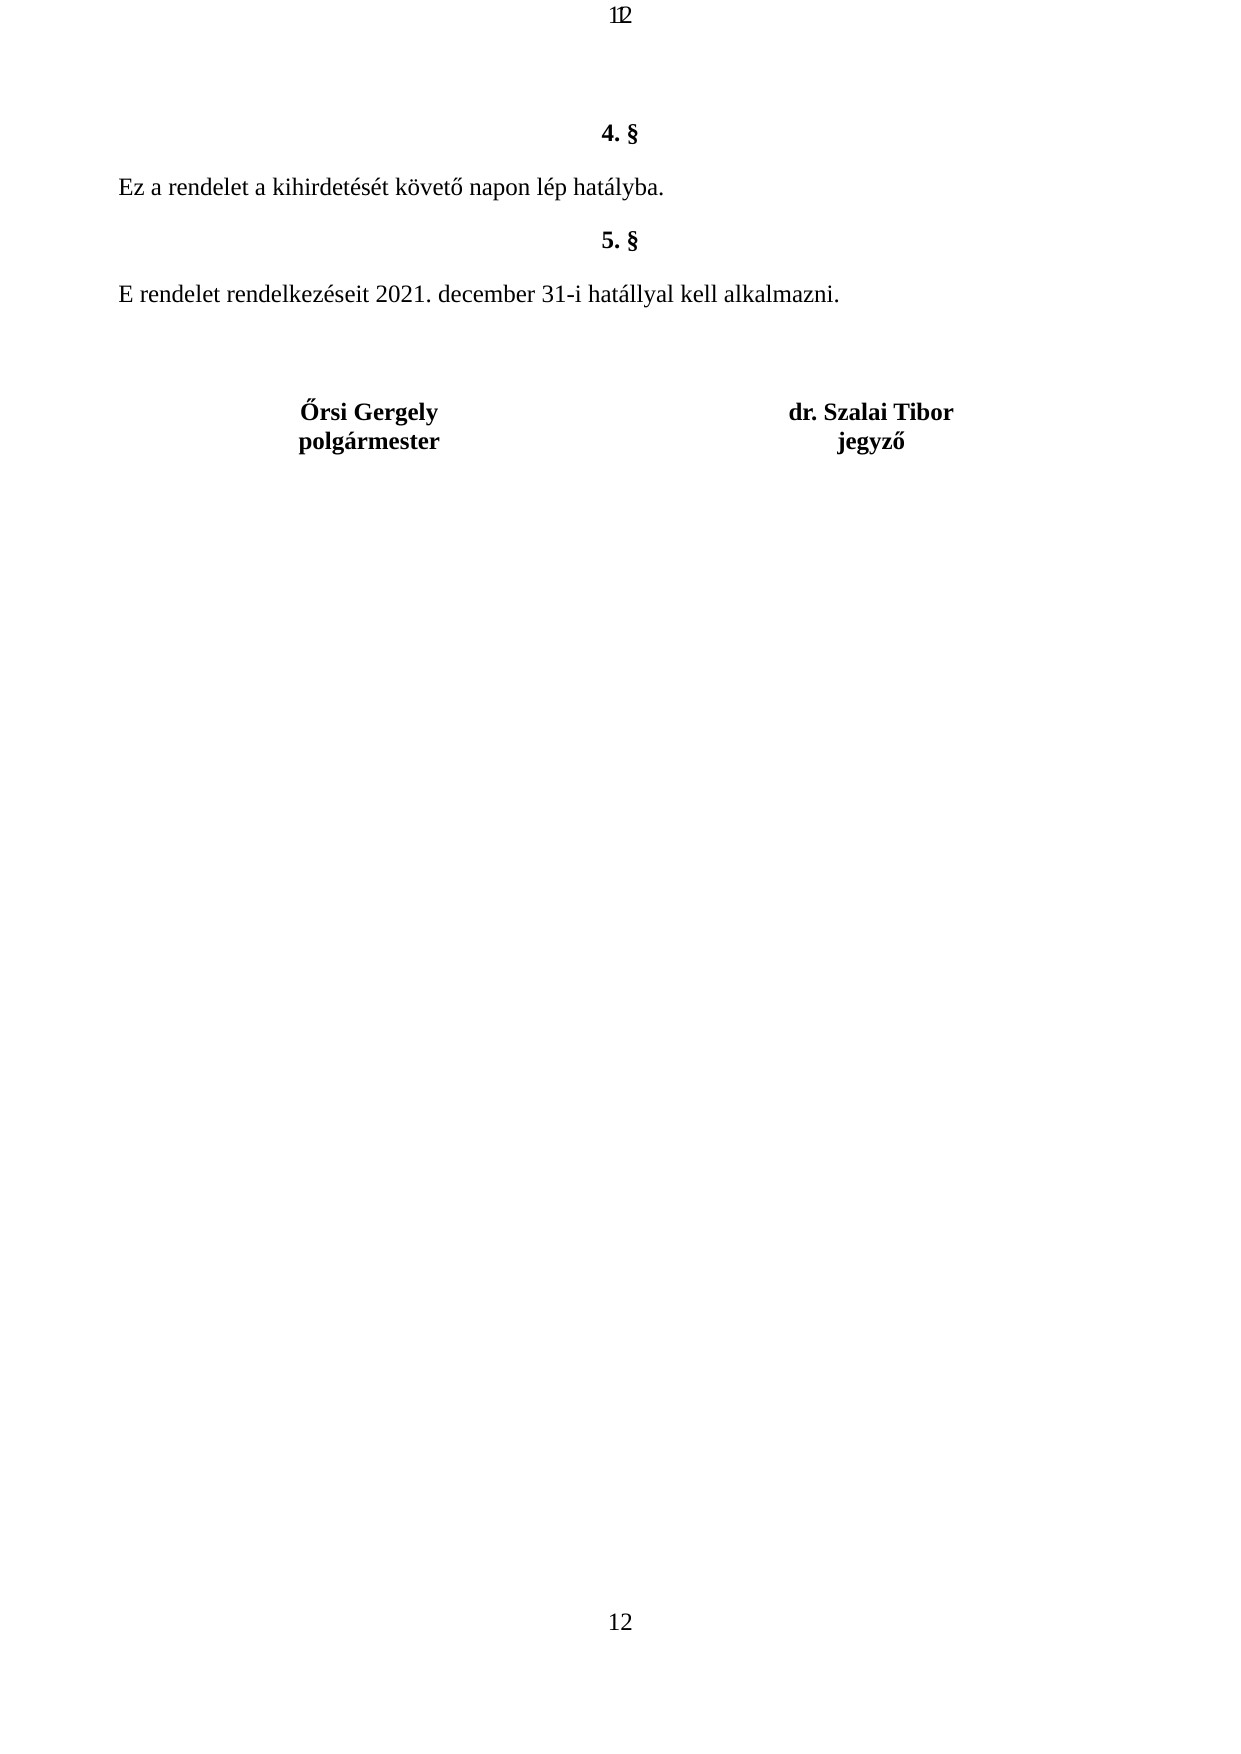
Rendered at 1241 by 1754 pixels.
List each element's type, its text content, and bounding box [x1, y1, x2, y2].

table_header Őrsi Gergely polgármester [118, 394, 620, 458]
text E rendelet rendelkezéseit 2021. december 31-i hatállyal kell alkalmazni. [118, 279, 1122, 308]
text 5. § [118, 226, 1122, 254]
text 4. § [118, 118, 1122, 147]
table_header dr. Szalai Tibor jegyző [620, 394, 1122, 458]
text Ez a rendelet a kihirdetését követő napon lép hatályba. [118, 172, 1122, 201]
